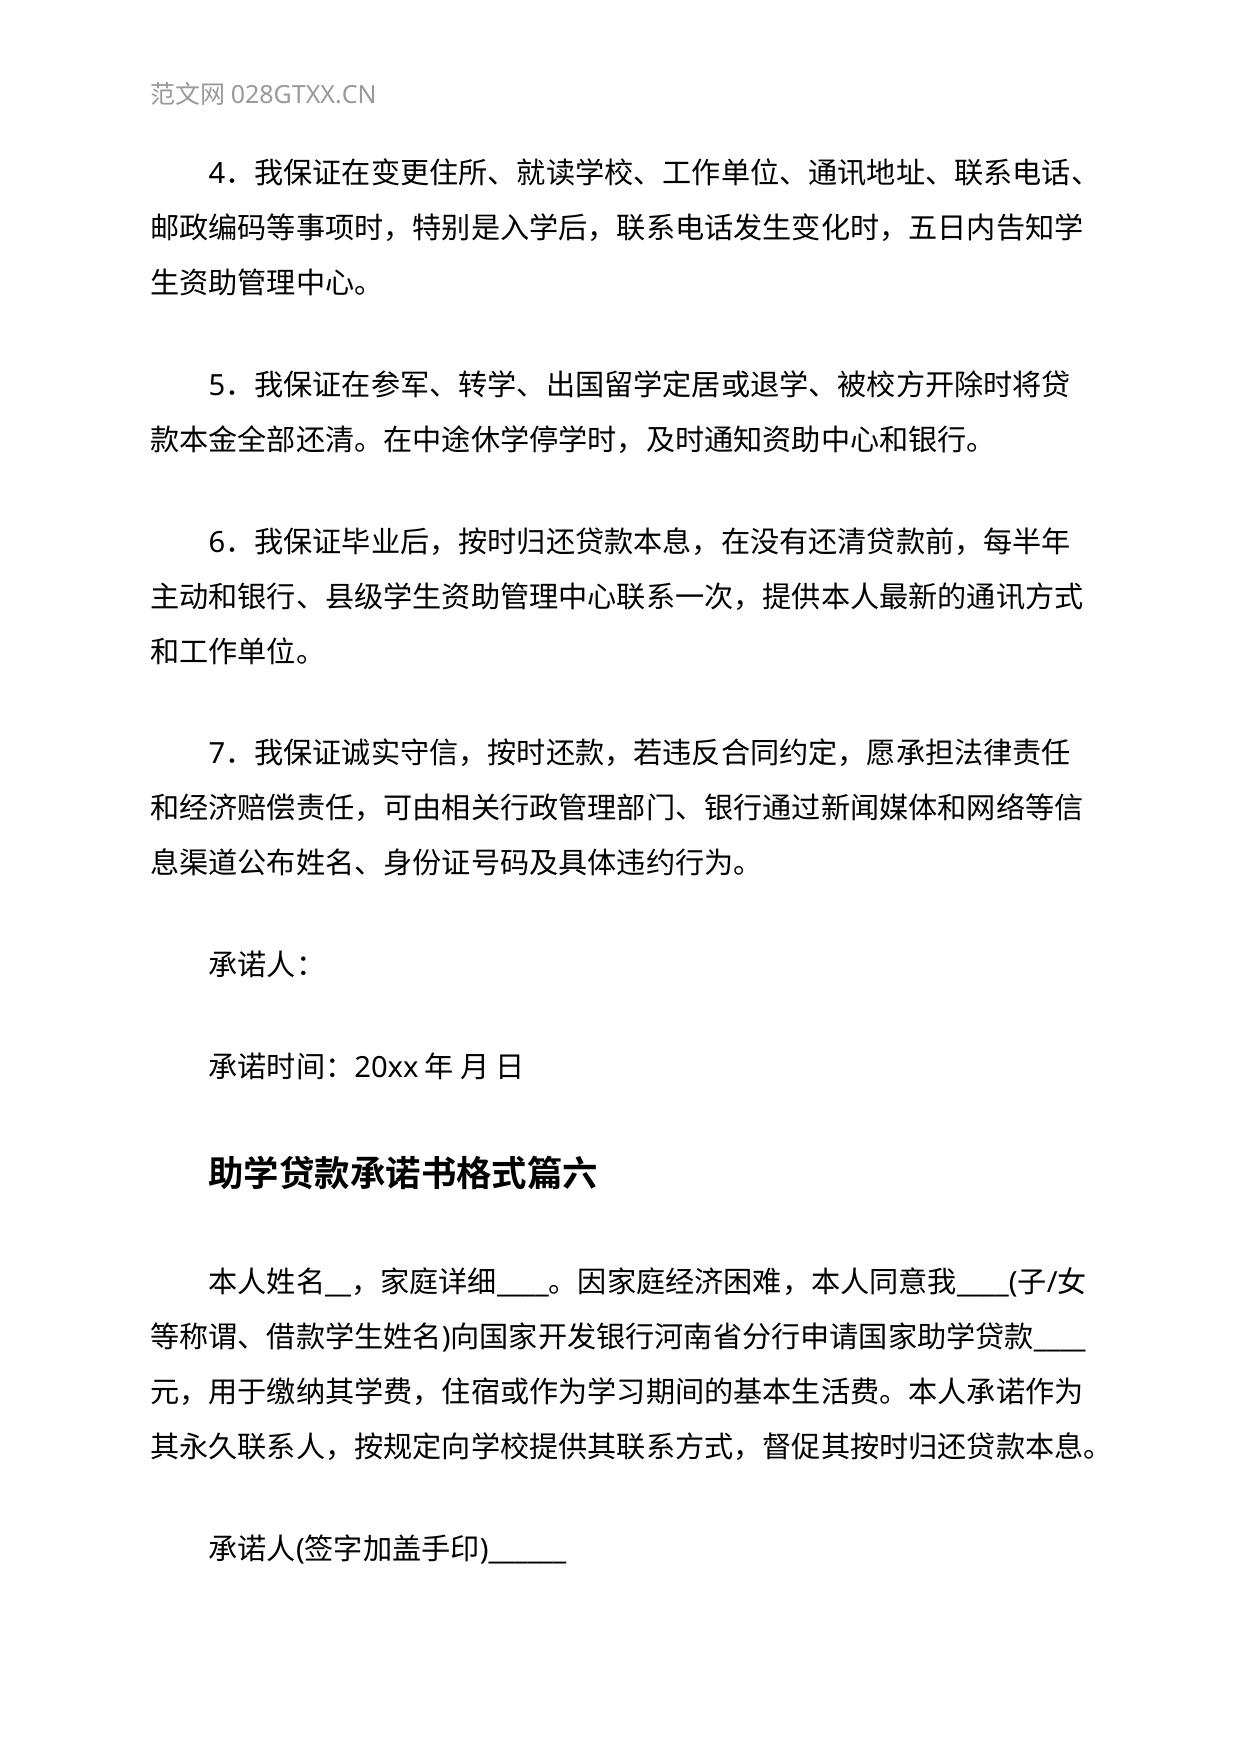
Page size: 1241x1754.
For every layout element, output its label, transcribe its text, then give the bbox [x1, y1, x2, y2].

text 5．我保证在参军、转学、出国留学定居或退学、被校方开除时将贷款本金全部还清。在中途休学停学时，及时通知资助中心和银行。 [150, 362, 1090, 459]
text 6．我保证毕业后，按时归还贷款本息，在没有还清贷款前，每半年主动和银行、县级学生资助管理中心联系一次，提供本人最新的通讯方式和工作单位。 [150, 518, 1090, 671]
text 承诺人： [150, 942, 1090, 984]
text 助学贷款承诺书格式篇六 [150, 1146, 1090, 1197]
text 7．我保证诚实守信，按时还款，若违反合同约定，愿承担法律责任和经济赔偿责任，可由相关行政管理部门、银行通过新闻媒体和网络等信息渠道公布姓名、身份证号码及具体违约行为。 [150, 730, 1090, 882]
text 承诺时间：20xx年 月 日 [150, 1043, 1090, 1086]
text 本人姓名__，家庭详细____。因家庭经济困难，本人同意我____(子/女等称谓、借款学生姓名)向国家开发银行河南省分行申请国家助学贷款____元，用于缴纳其学费，住宿或作为学习期间的基本生活费。本人承诺作为其永久联系人，按规定向学校提供其联系方式，督促其按时归还贷款本息。 [150, 1259, 1090, 1466]
text 承诺人(签字加盖手印)______ [150, 1526, 1090, 1568]
text 4．我保证在变更住所、就读学校、工作单位、通讯地址、联系电话、邮政编码等事项时，特别是入学后，联系电话发生变化时，五日内告知学生资助管理中心。 [150, 150, 1090, 302]
